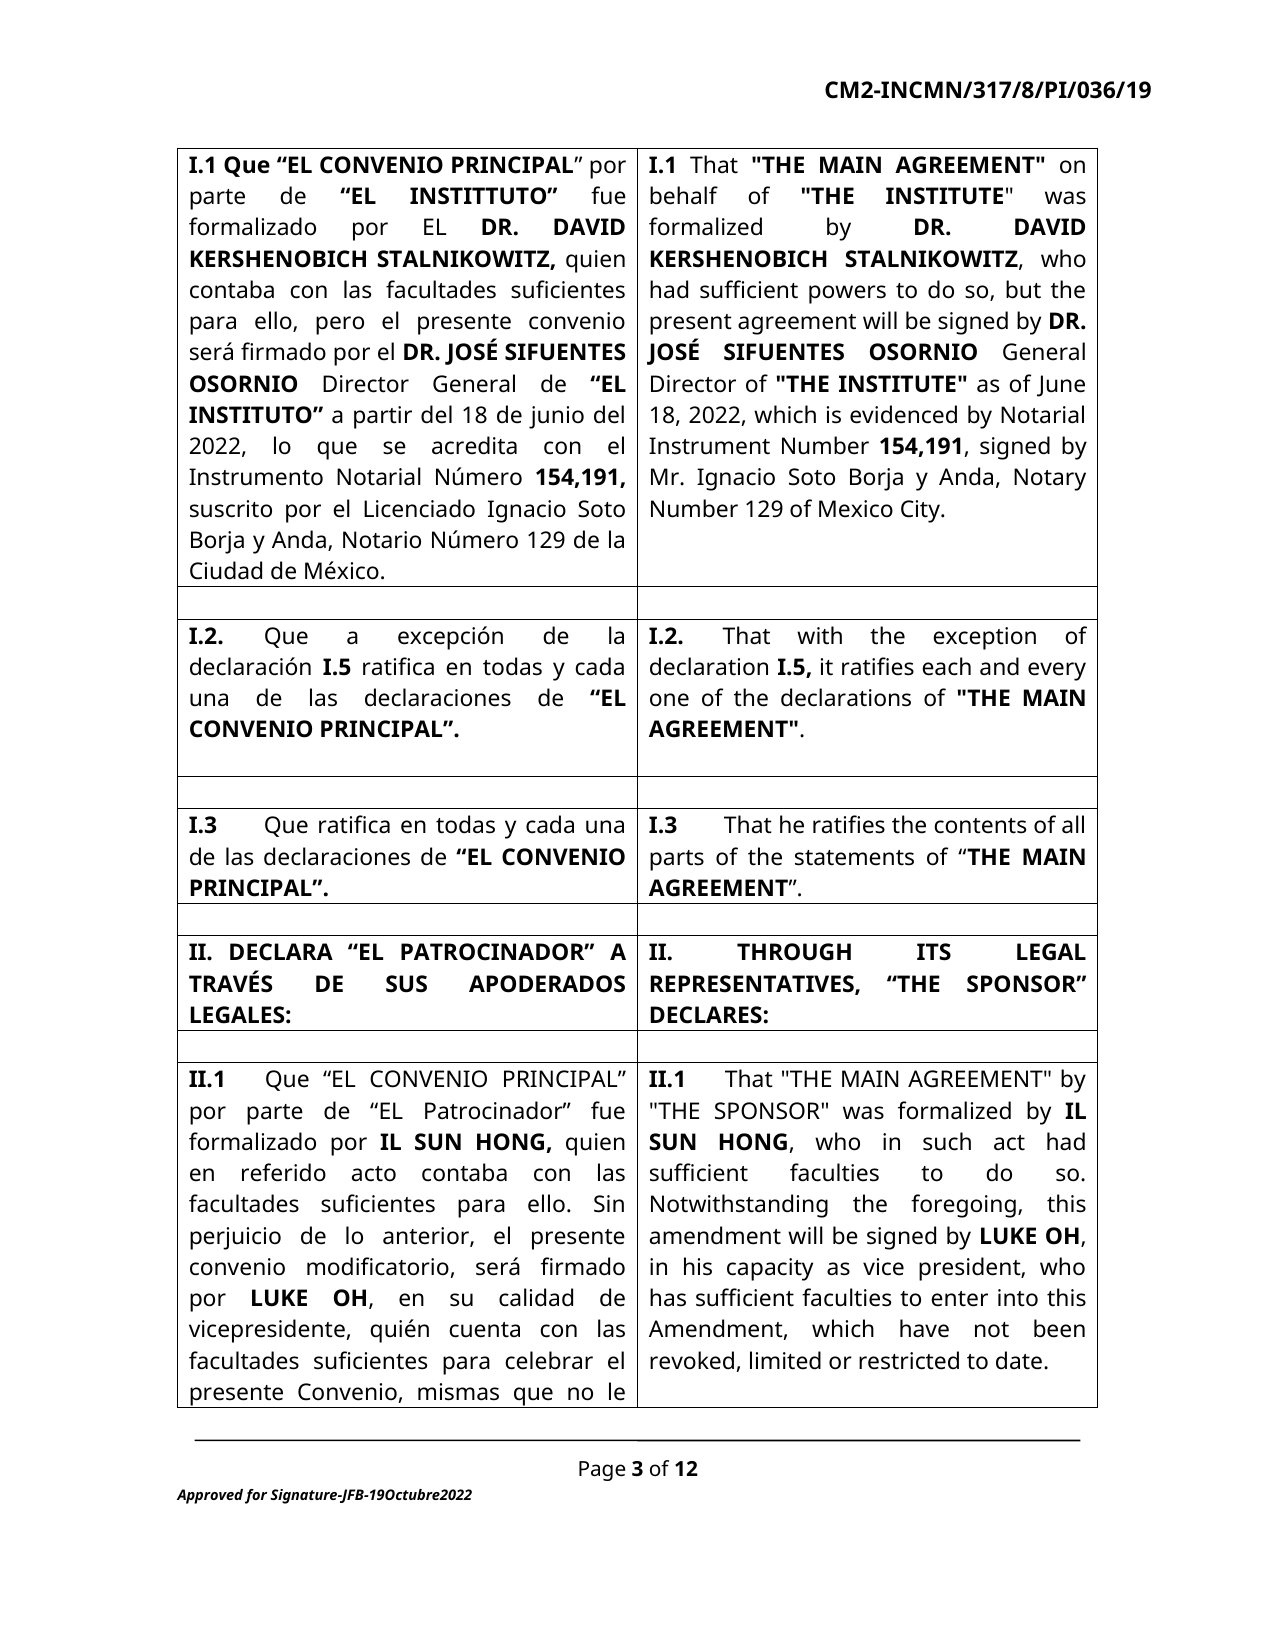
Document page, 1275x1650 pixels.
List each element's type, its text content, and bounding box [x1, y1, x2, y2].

table_cell [638, 587, 1097, 618]
table_cell II. THROUGH ITS LEGAL REPRESENTATIVES, “THE SPONSOR” DECLARES: [638, 936, 1097, 1030]
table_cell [178, 1063, 637, 1407]
table_cell [178, 587, 637, 618]
table_cell [638, 1031, 1097, 1062]
table_cell II. DECLARA “EL PATROCINADOR” A TRAVÉS DE SUS APODERADOS LEGALES: [178, 936, 637, 1030]
table_cell I.2. That with the exception of declaration I.5, it ratifies each and every one of the declarations of "THE MAIN AGREEMENT". [638, 620, 1097, 776]
table_cell I.3 That he ratifies the contents of all parts of the statements of “THE MAIN AGREEMENT”. [638, 809, 1097, 903]
table_cell [178, 904, 637, 935]
table_cell I.1 Que “EL CONVENIO PRINCIPAL” por parte de “EL INSTITTUTO” fue formalizado por EL DR. DAVID KERSHENOBICH STALNIKOWITZ, quien contaba con las facultades suficientes para ello, pero el presente convenio será firmado por el DR. JOSÉ SIFUENTES OSORNIO Director General de “EL INSTITUTO” a partir del 18 de junio del 2022, lo que se acredita con el Instrumento Notarial Número 154,191, suscrito por el Licenciado Ignacio Soto Borja y Anda, Notario Número 129 de la Ciudad de México. [178, 149, 637, 586]
table_cell [638, 904, 1097, 935]
table_cell I.3 Que ratifica en todas y cada una de las declaraciones de “EL CONVENIO PRINCIPAL”. [178, 809, 637, 903]
table_cell I.1 That "THE MAIN AGREEMENT" on behalf of "THE INSTITUTE" was formalized by DR. DAVID KERSHENOBICH STALNIKOWITZ, who had sufficient powers to do so, but the present agreement will be signed by DR. JOSÉ SIFUENTES OSORNIO General Director of "THE INSTITUTE" as of June 18, 2022, which is evidenced by Notarial Instrument Number 154,191, signed by Mr. Ignacio Soto Borja y Anda, Notary Number 129 of Mexico City. [638, 149, 1097, 586]
table_cell [178, 777, 637, 808]
table_cell I.2. Que a excepción de la declaración I.5 ratifica en todas y cada una de las declaraciones de “EL CONVENIO PRINCIPAL”. [178, 620, 637, 776]
table_cell [178, 1031, 637, 1062]
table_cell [638, 1063, 1097, 1407]
table_cell [638, 777, 1097, 808]
